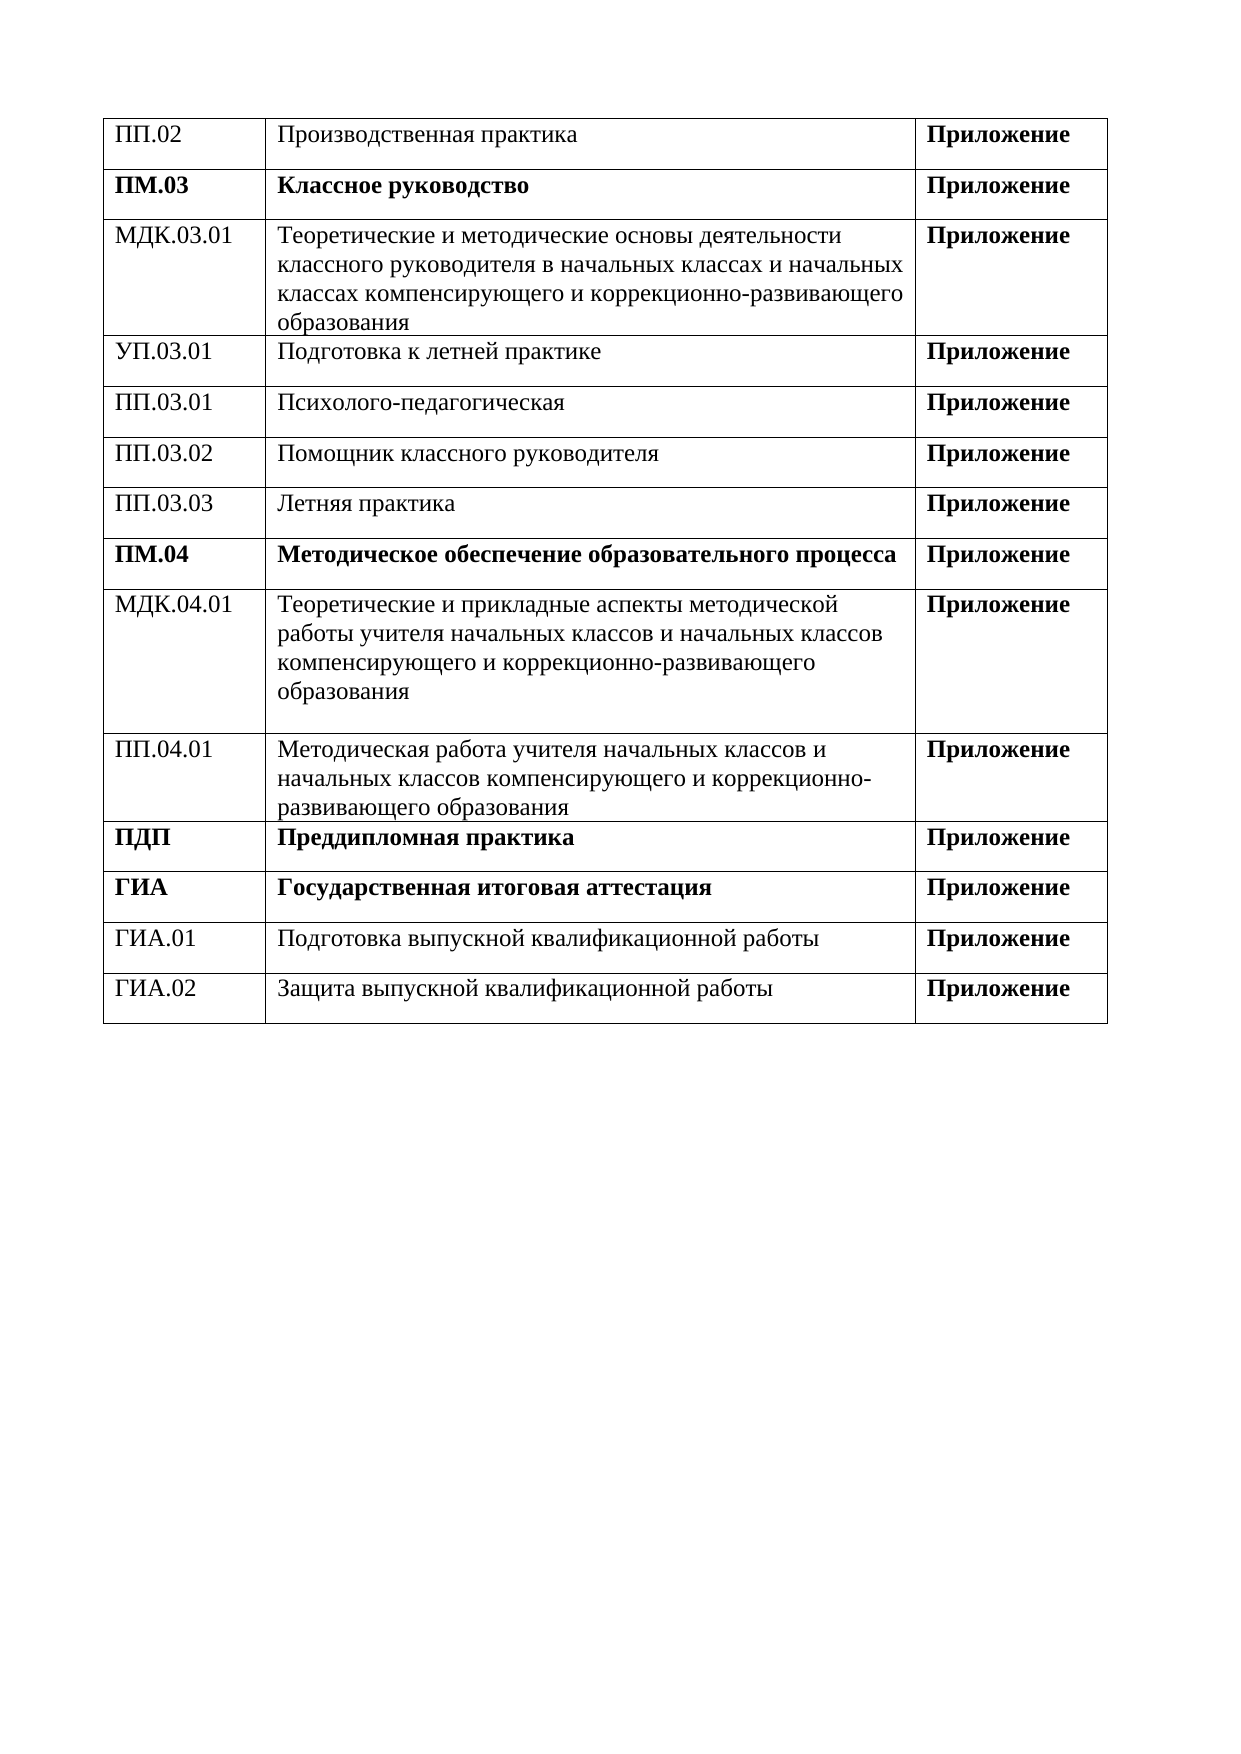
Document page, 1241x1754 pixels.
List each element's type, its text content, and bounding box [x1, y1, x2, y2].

table_cell Подготовка выпускной квалификационной работы [266, 923, 915, 972]
table_cell Классное руководство [266, 170, 915, 219]
table_cell МДК.04.01 [104, 590, 265, 733]
table_cell ПДП [104, 822, 265, 871]
table_cell Преддипломная практика [266, 822, 915, 871]
table_cell Приложение [916, 488, 1107, 538]
table_cell Приложение [916, 387, 1107, 437]
table_cell ПМ.03 [104, 170, 265, 219]
table_cell ПП.04.01 [104, 734, 265, 821]
table_cell Подготовка к летней практике [266, 336, 915, 386]
table_cell ПП.03.03 [104, 488, 265, 538]
table_cell Производственная практика [266, 119, 915, 169]
table_cell ГИА [104, 872, 265, 922]
table_cell ПП.03.02 [104, 438, 265, 487]
table_cell Приложение [916, 539, 1107, 588]
table_cell ГИА.01 [104, 923, 265, 972]
table_cell Государственная итоговая аттестация [266, 872, 915, 922]
table_cell Приложение [916, 974, 1107, 1023]
table_cell Приложение [916, 734, 1107, 821]
table_cell Приложение [916, 119, 1107, 169]
table_cell ГИА.02 [104, 974, 265, 1023]
table_cell ПМ.04 [104, 539, 265, 588]
table_cell МДК.03.01 [104, 220, 265, 335]
table_cell ПП.03.01 [104, 387, 265, 437]
table_cell ПП.02 [104, 119, 265, 169]
table_cell Методическое обеспечение образовательного процесса [266, 539, 915, 588]
table_cell Защита выпускной квалификационной работы [266, 974, 915, 1023]
table_cell Методическая работа учителя начальных классов и начальных классов компенсирующего и коррекционно-развивающего образования [266, 734, 915, 821]
table_cell Психолого-педагогическая [266, 387, 915, 437]
table_cell Приложение [916, 872, 1107, 922]
table_cell Приложение [916, 336, 1107, 386]
table_cell Приложение [916, 438, 1107, 487]
table_cell Теоретические и методические основы деятельности классного руководителя в начальных классах и начальных классах компенсирующего и коррекционно-развивающего образования [266, 220, 915, 335]
table_cell Приложение [916, 923, 1107, 972]
table_cell Приложение [916, 170, 1107, 219]
table_cell Летняя практика [266, 488, 915, 538]
table_cell Помощник классного руководителя [266, 438, 915, 487]
table_cell Теоретические и прикладные аспекты методической работы учителя начальных классов и начальных классов компенсирующего и коррекционно-развивающего образования [266, 590, 915, 733]
table_cell Приложение [916, 822, 1107, 871]
table_cell УП.03.01 [104, 336, 265, 386]
table_cell Приложение [916, 220, 1107, 335]
table_cell Приложение [916, 590, 1107, 733]
